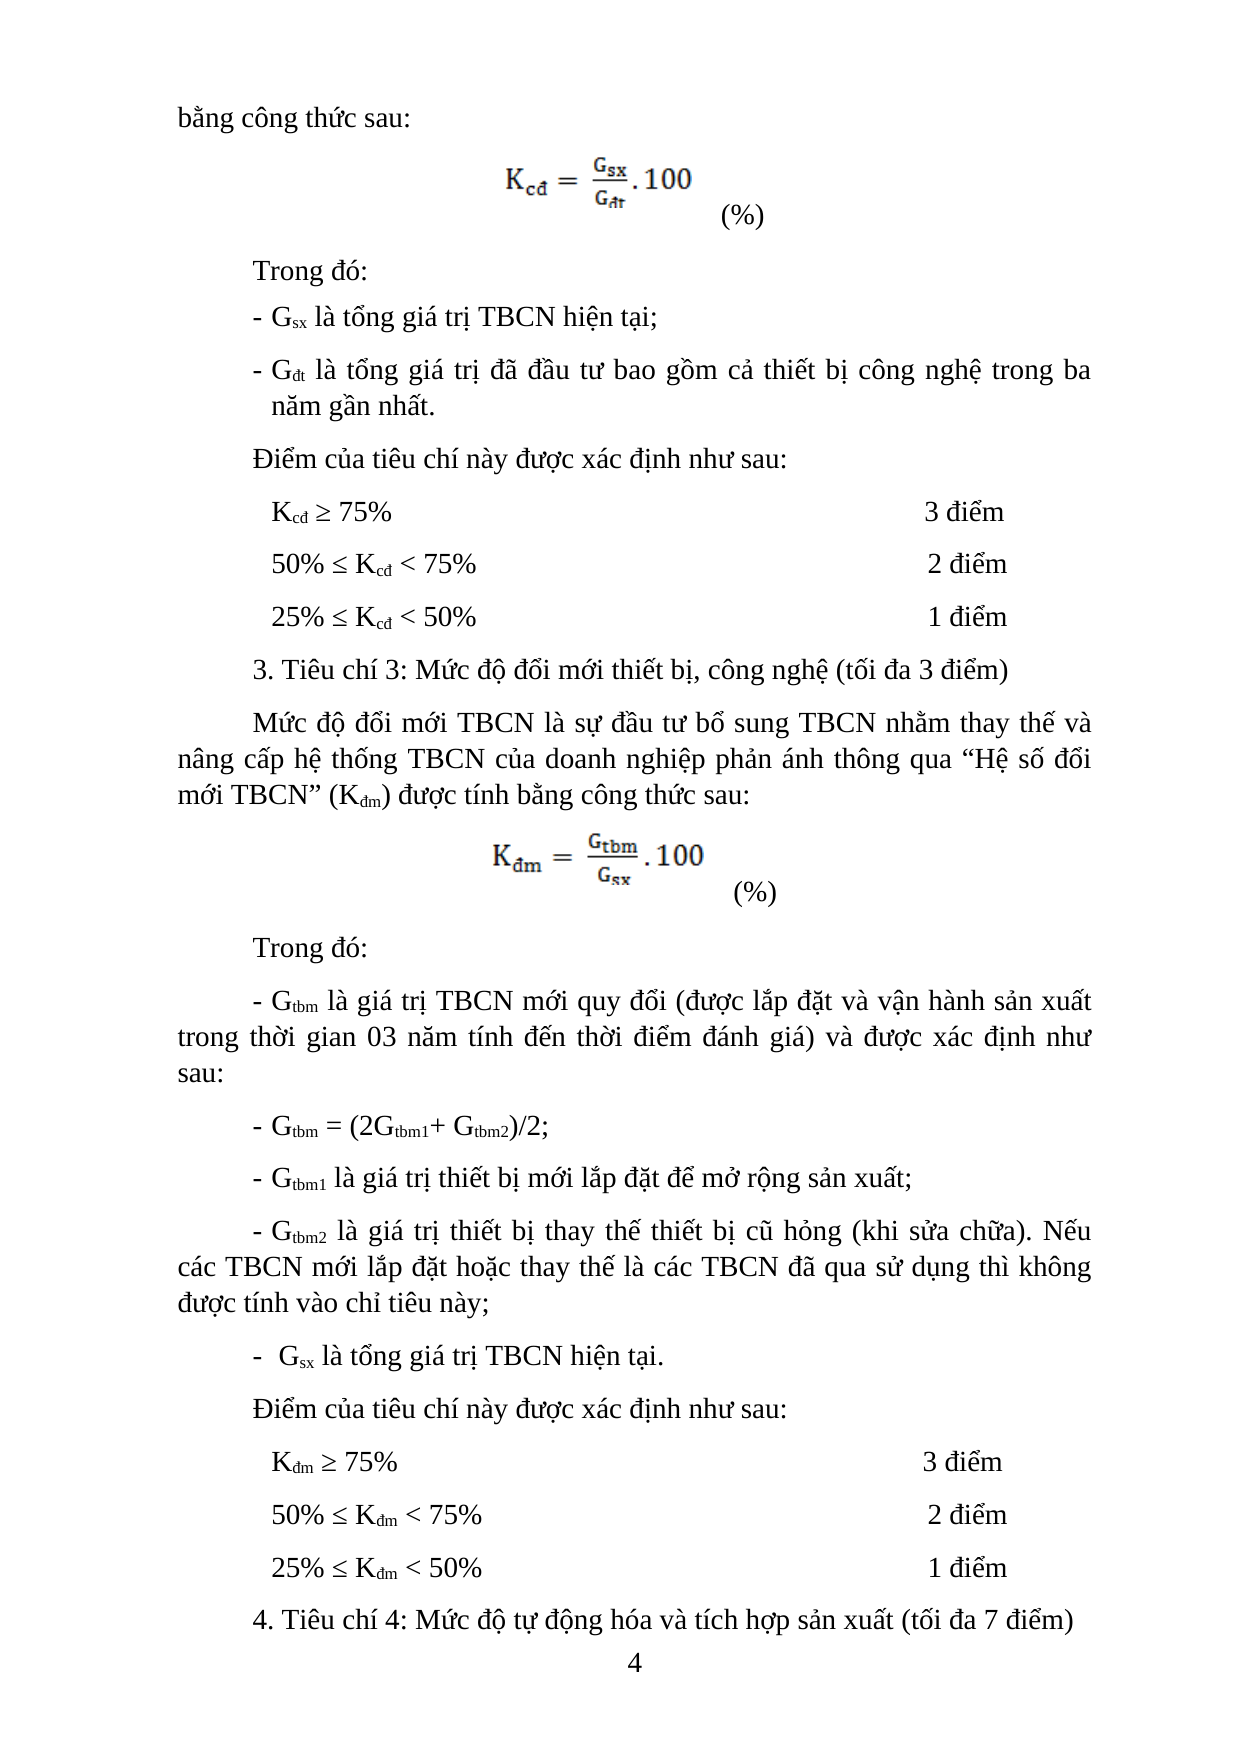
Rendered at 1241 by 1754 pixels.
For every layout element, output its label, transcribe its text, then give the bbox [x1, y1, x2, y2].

text 3. Tiêu chí 3: Mức độ đổi mới thiết bị, công nghệ (tối đa 3 điểm) [177, 652, 1092, 686]
text Kđm ≥ 75% 3 điểm [271, 1444, 1092, 1478]
text 4. Tiêu chí 4: Mức độ tự động hóa và tích hợp sản xuất (tối đa 7 điểm) [177, 1602, 1092, 1636]
list Gtbm1 là giá trị thiết bị mới lắp đặt để mở rộng sản xuất; [177, 1161, 1092, 1194]
text (%) [177, 830, 1092, 910]
list Gsx là tổng giá trị TBCN hiện tại. [177, 1338, 1092, 1372]
text 50% ≤ Kđm < 75% 2 điểm [271, 1497, 1092, 1530]
text Trong đó: [177, 253, 1092, 287]
text 25% ≤ Kcđ < 50% 1 điểm [271, 599, 1092, 633]
list Gtbm = (2Gtbm1+ Gtbm2)/2; [177, 1108, 1092, 1141]
list Gsx là tổng giá trị TBCN hiện tại; [252, 299, 1092, 333]
text 25% ≤ Kđm < 50% 1 điểm [271, 1550, 1092, 1583]
text 50% ≤ Kcđ < 75% 2 điểm [271, 546, 1092, 580]
text Điểm của tiêu chí này được xác định như sau: [177, 441, 1092, 474]
text (%) [177, 153, 1092, 233]
list Gđt là tổng giá trị đã đầu tư bao gồm cả thiết bị công nghệ trong ba năm gần nhất. [252, 352, 1092, 422]
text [177, 100, 1092, 134]
picture [505, 153, 692, 208]
text Điểm của tiêu chí này được xác định như sau: [252, 1391, 1092, 1425]
text Mức độ đổi mới TBCN là sự đầu tư bổ sung TBCN nhằm thay thế và nâng cấp hệ thống TBCN của doanh nghiệp phản ánh thông qua “Hệ số đổi mới TBCN” (Kđm) được tính bằng công thức sau: [177, 705, 1092, 811]
text Trong đó: [177, 930, 1092, 963]
text Kcđ ≥ 75% 3 điểm [271, 494, 1092, 527]
picture [492, 829, 704, 885]
list Gtbm2 là giá trị thiết bị thay thế thiết bị cũ hỏng (khi sửa chữa). Nếu các TBCN mới lắp đặt hoặc thay thế là các TBCN đã qua sử dụng thì không được tính vào chỉ tiêu này; [177, 1213, 1092, 1319]
list Gtbm là giá trị TBCN mới quy đổi (được lắp đặt và vận hành sản xuất trong thời gian 03 năm tính đến thời điểm đánh giá) và được xác định như sau: [177, 983, 1092, 1088]
